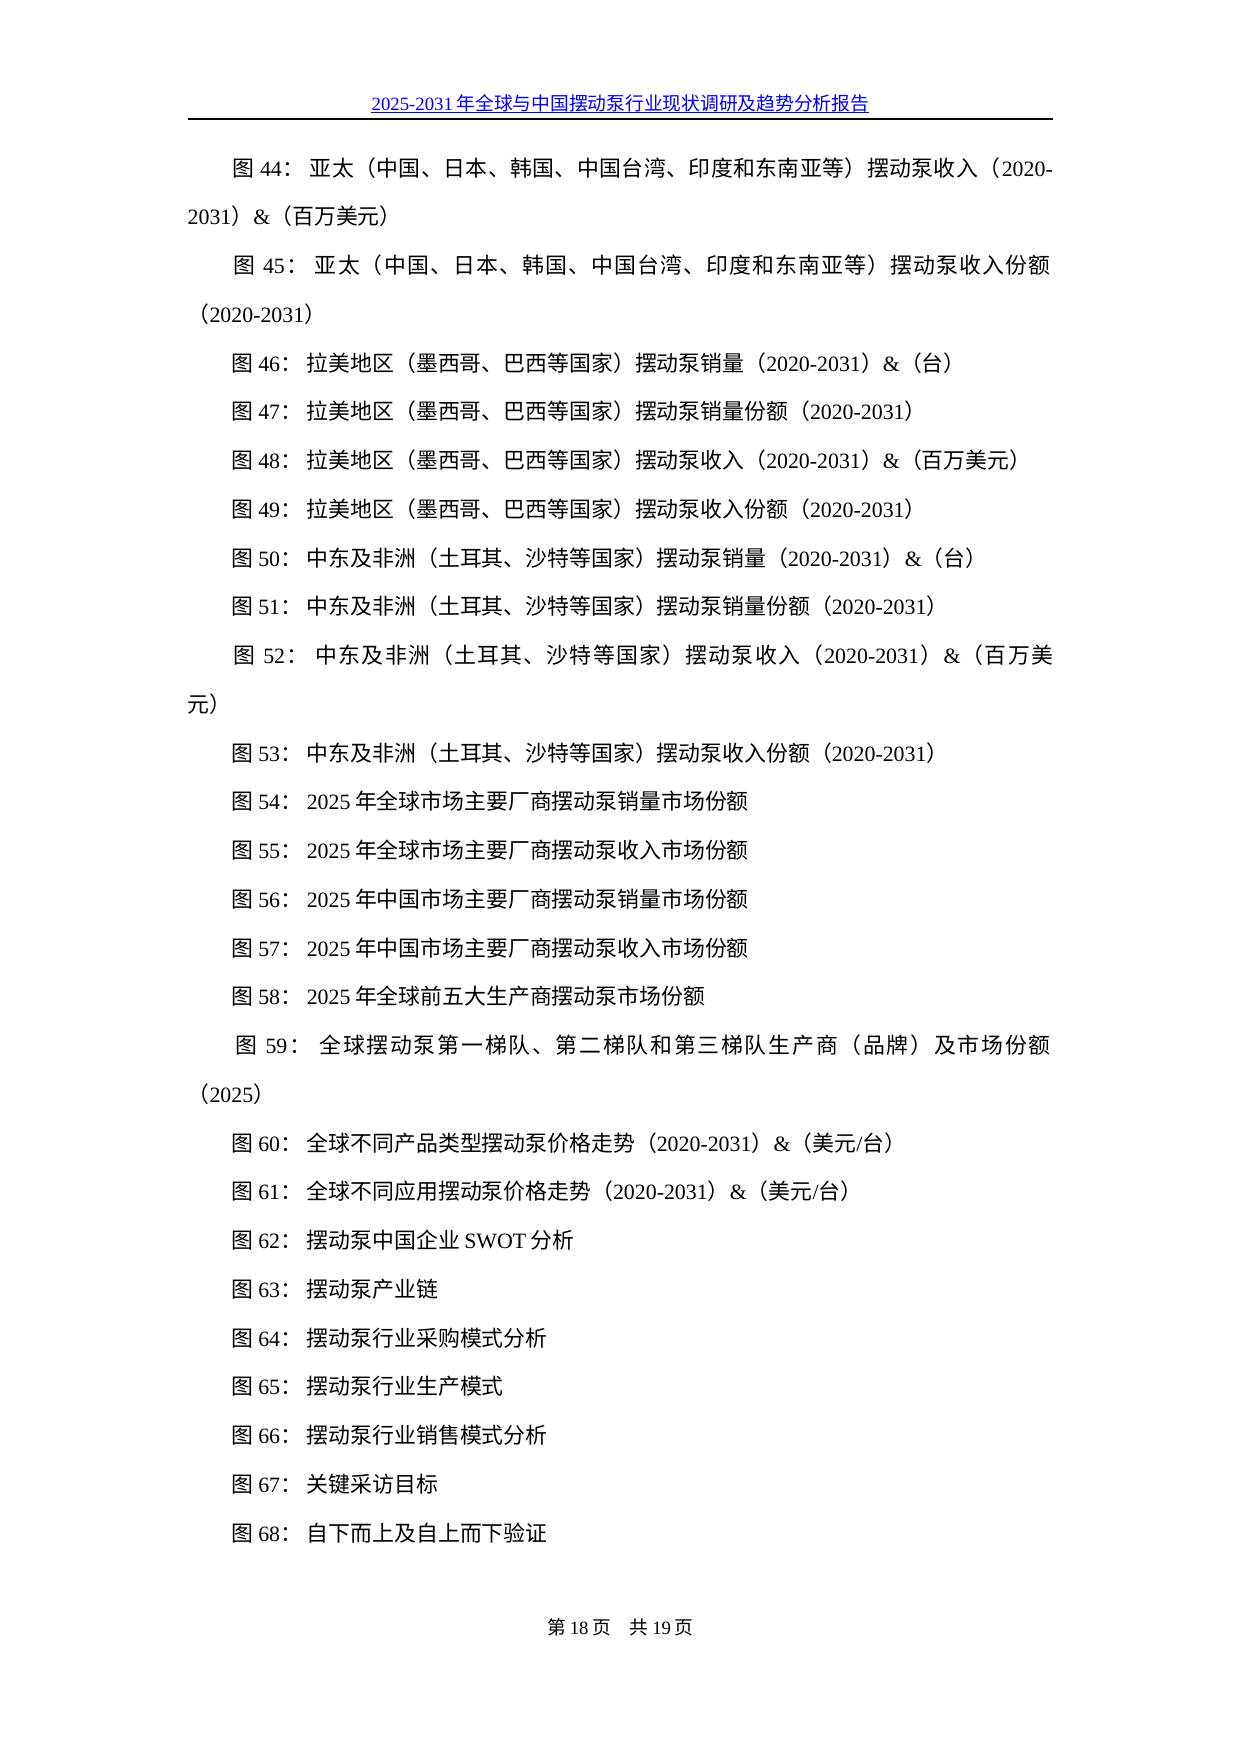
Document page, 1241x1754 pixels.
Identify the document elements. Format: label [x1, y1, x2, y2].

text [187, 150, 1053, 1548]
